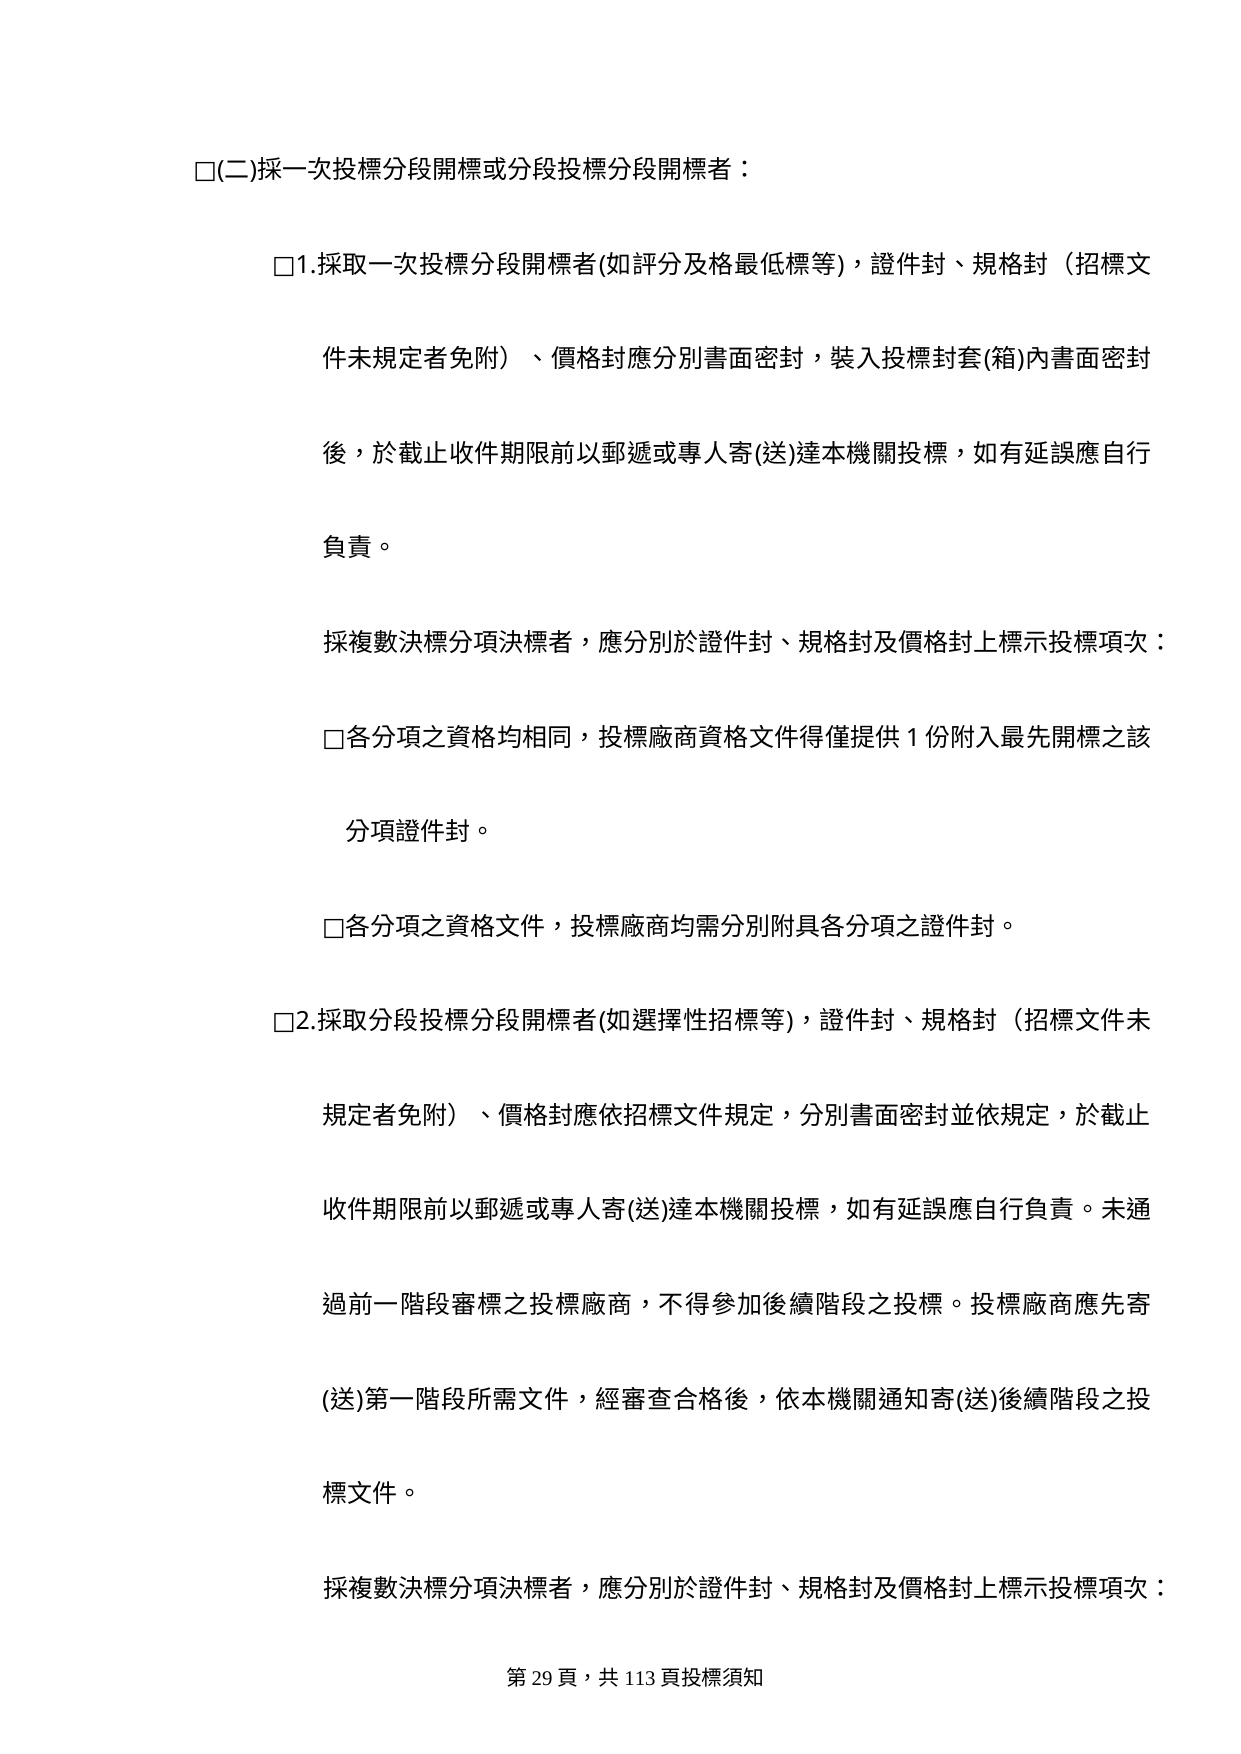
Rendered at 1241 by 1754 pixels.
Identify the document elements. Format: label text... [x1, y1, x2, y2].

text 採複數決標分項決標者，應分別於證件封、規格封及價格封上標示投標項次： [323, 1539, 1152, 1634]
text □2.採取分段投標分段開標者(如選擇性招標等)，證件封、規格封（招標文件未規定者免附）、價格封應依招標文件規定，分別書面密封並依規定，於截止收件期限前以郵遞或專人寄(送)達本機關投標，如有延誤應自行負責。未通過前一階段審標之投標廠商，不得參加後續階段之投標。投標廠商應先寄(送)第一階段所需文件，經審查合格後，依本機關通知寄(送)後續階段之投標文件。 [272, 972, 1152, 1539]
text 採複數決標分項決標者，應分別於證件封、規格封及價格封上標示投標項次： [323, 593, 1152, 688]
text □各分項之資格均相同，投標廠商資格文件得僅提供1份附入最先開標之該分項證件封。 [322, 688, 1152, 877]
text □各分項之資格文件，投標廠商均需分別附具各分項之證件封。 [322, 877, 1152, 972]
text □1.採取一次投標分段開標者(如評分及格最低標等)，證件封、規格封（招標文件未規定者免附）、價格封應分別書面密封，裝入投標封套(箱)內書面密封後，於截止收件期限前以郵遞或專人寄(送)達本機關投標，如有延誤應自行負責。 [272, 215, 1152, 593]
text □(二)採一次投標分段開標或分段投標分段開標者： [118, 120, 1152, 215]
